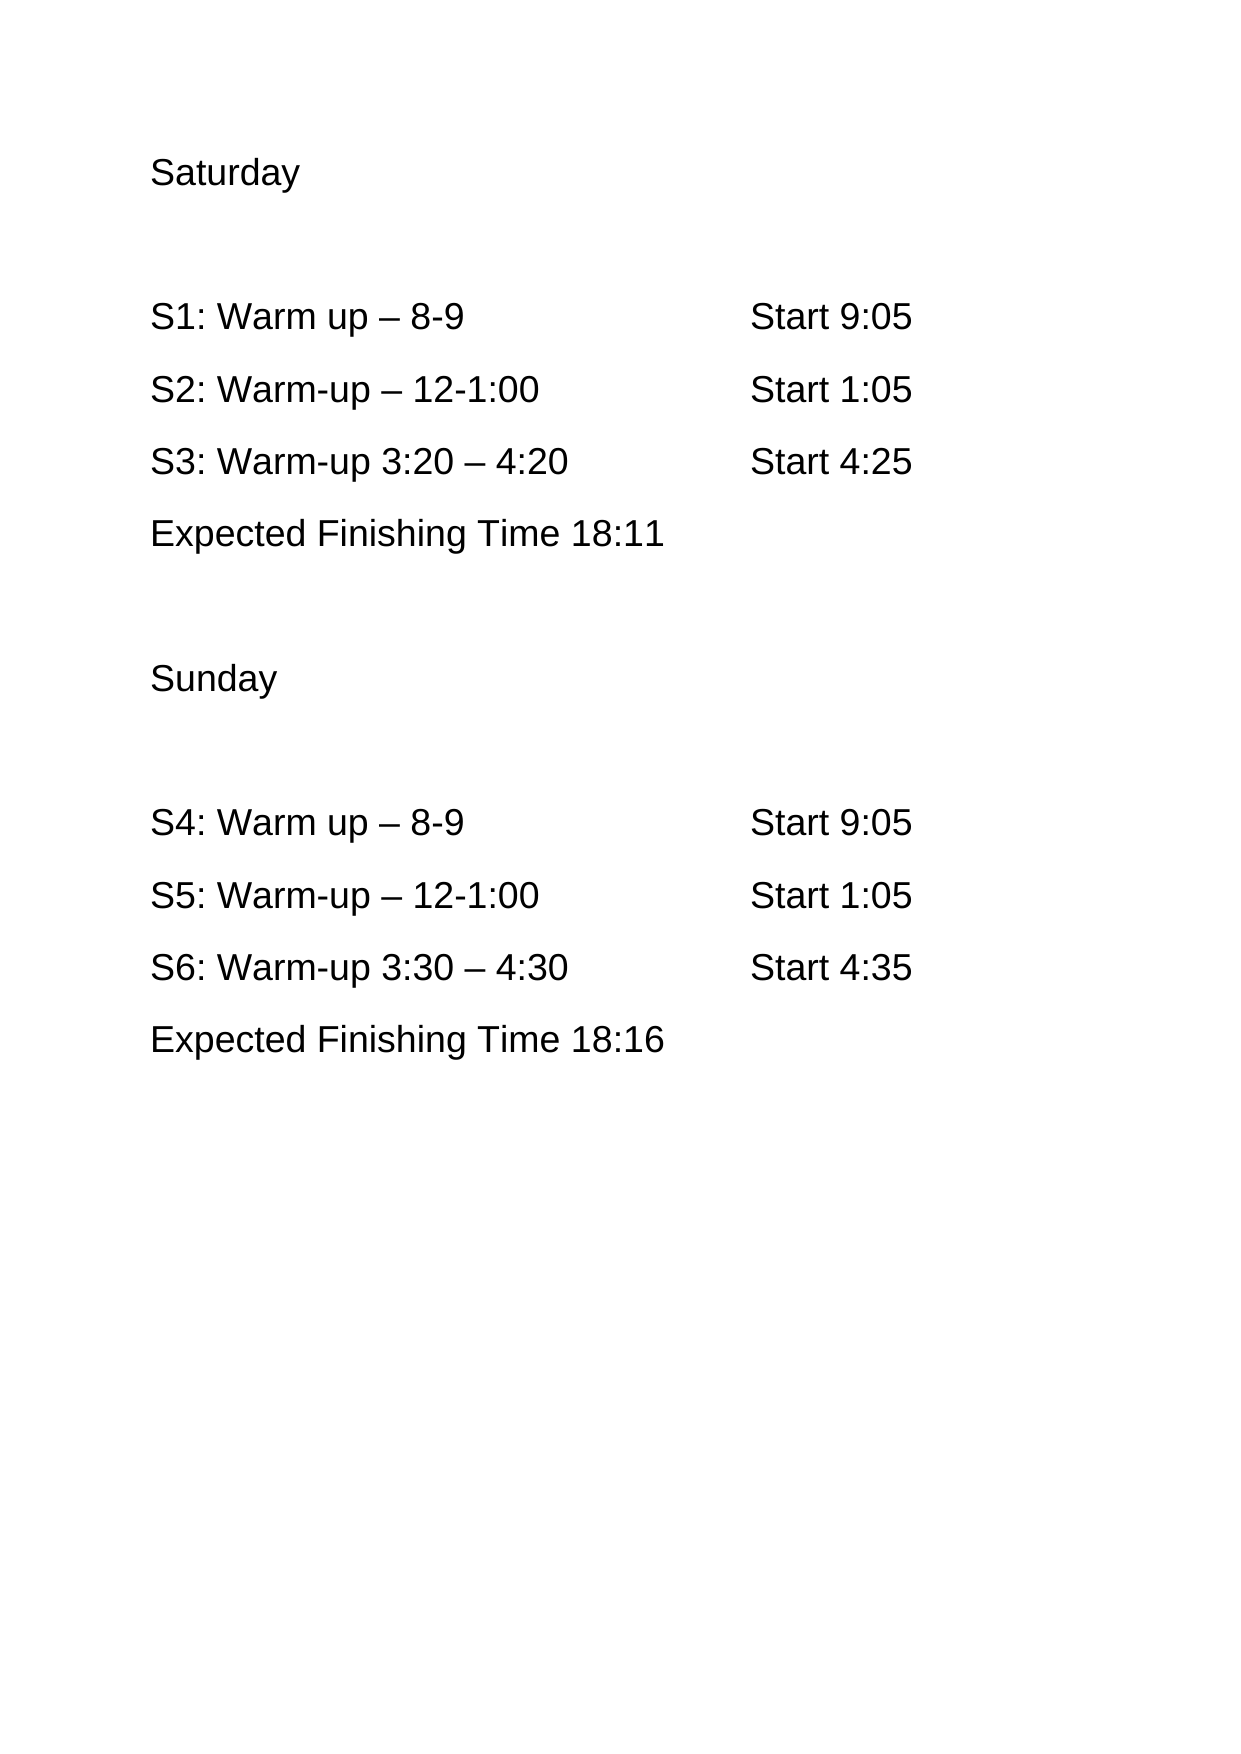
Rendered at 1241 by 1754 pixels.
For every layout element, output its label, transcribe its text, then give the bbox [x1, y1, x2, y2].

text S3: Warm-up 3:20 – 4:20 Start 4:25 [150, 439, 1090, 482]
text Sunday [150, 656, 1090, 699]
text S2: Warm-up – 12-1:00 Start 1:05 [150, 367, 1090, 410]
text S4: Warm up – 8-9 Start 9:05 [150, 801, 1090, 844]
text Expected Finishing Time 18:11 [150, 511, 1090, 554]
text S1: Warm up – 8-9 Start 9:05 [150, 294, 1090, 338]
text Saturday [150, 150, 1090, 193]
text S6: Warm-up 3:30 – 4:30 Start 4:35 [150, 945, 1090, 988]
text Expected Finishing Time 18:16 [150, 1017, 1090, 1061]
text S5: Warm-up – 12-1:00 Start 1:05 [150, 873, 1090, 916]
